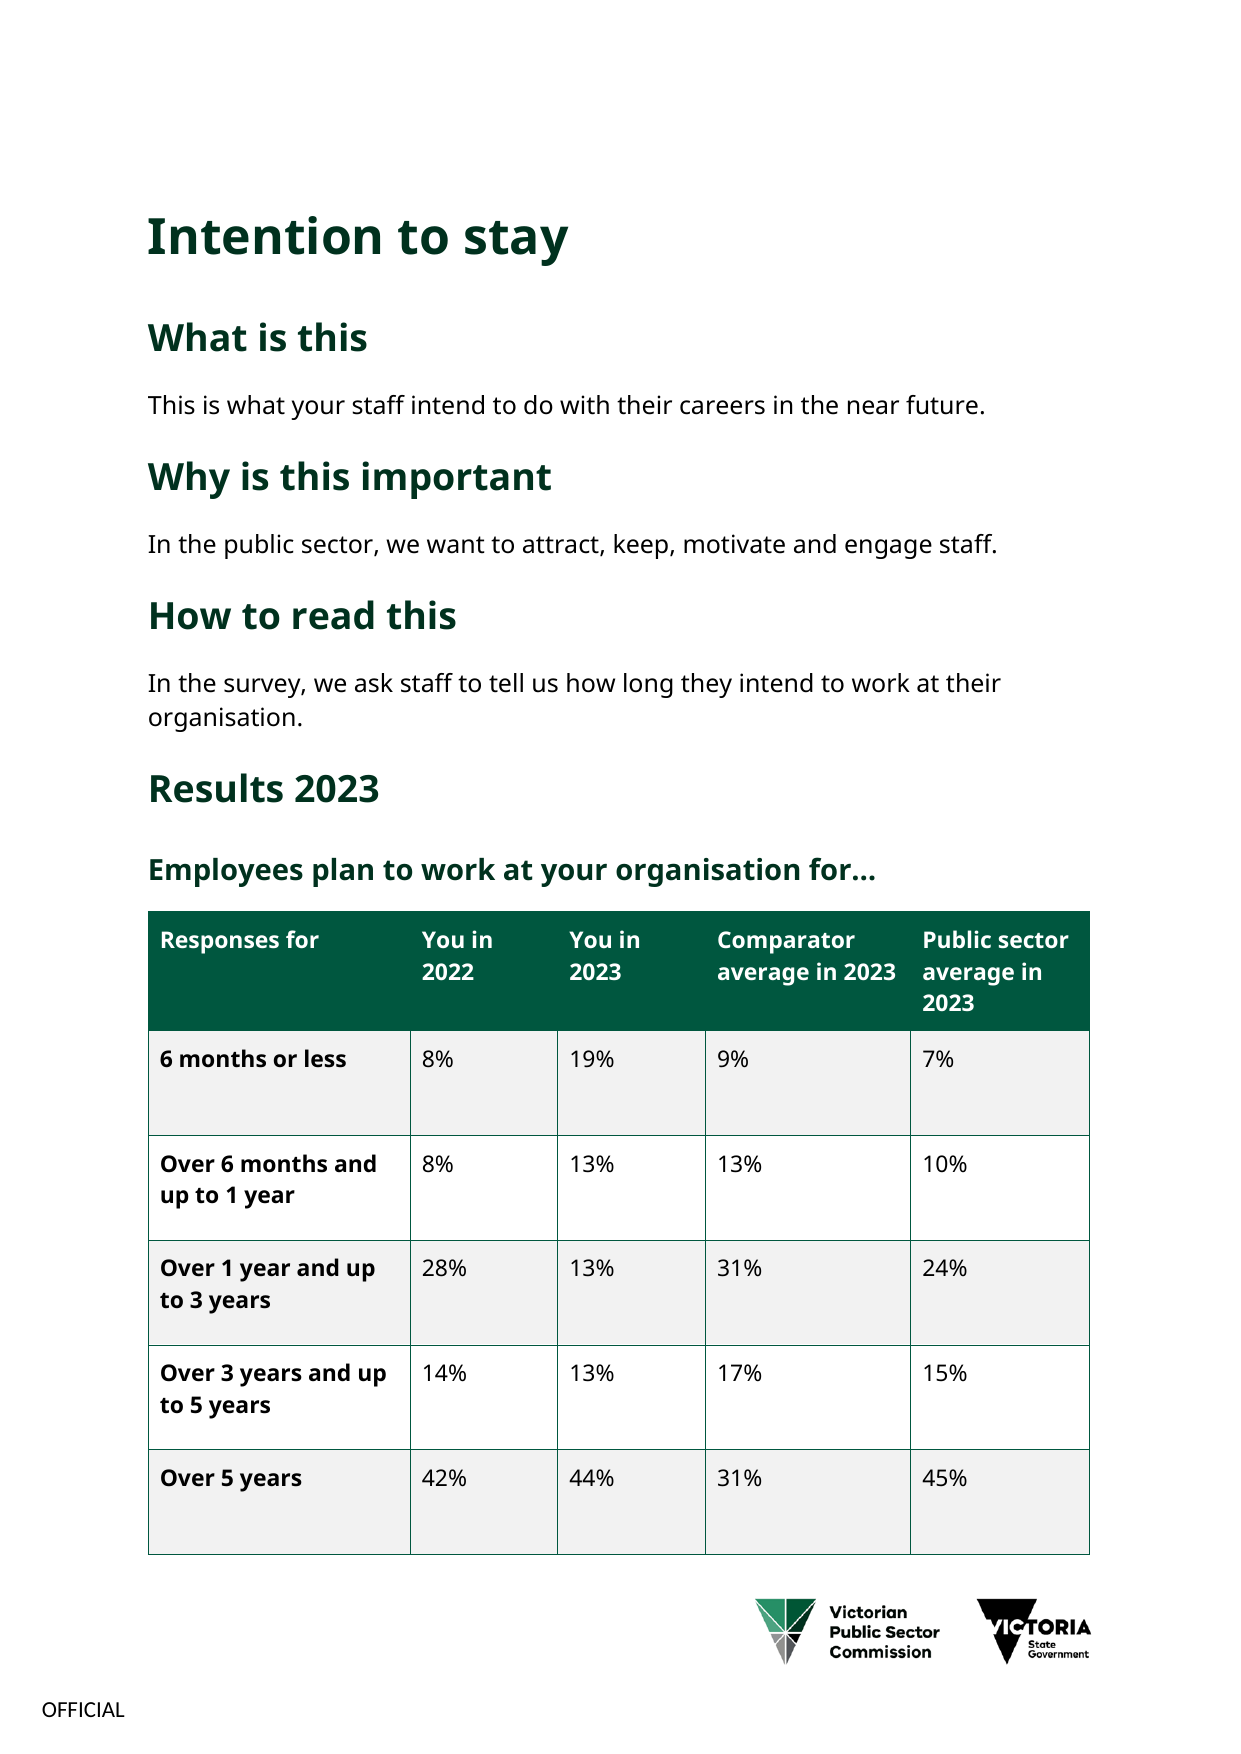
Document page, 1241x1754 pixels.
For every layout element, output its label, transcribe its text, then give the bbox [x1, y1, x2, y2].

table_cell Over 1 year and up to 3 years [149, 1241, 410, 1344]
table_cell 24% [911, 1241, 1089, 1344]
table_cell 13% [558, 1241, 705, 1344]
subtitle What is this [148, 311, 1092, 362]
table_cell 13% [558, 1346, 705, 1449]
table_cell 6 months or less [149, 1031, 410, 1135]
text In the survey, we ask staff to tell us how long they intend to work at their organisation. [148, 665, 1092, 733]
table_header You in 2023 [558, 913, 705, 1030]
subtitle Employees plan to work at your organisation for… [148, 849, 1092, 889]
table_cell 8% [411, 1031, 557, 1135]
table_cell Over 5 years [149, 1450, 410, 1554]
text This is what your staff intend to do with their careers in the near future. [148, 387, 1092, 421]
table_header Comparator average in 2023 [706, 913, 910, 1030]
table_cell 19% [558, 1031, 705, 1135]
table_header Public sector average in 2023 [911, 913, 1089, 1030]
table_cell 31% [706, 1241, 910, 1344]
table_cell 42% [411, 1450, 557, 1554]
table_cell 28% [411, 1241, 557, 1344]
table_cell 7% [911, 1031, 1089, 1135]
table_header You in 2022 [411, 913, 557, 1030]
table_cell 15% [911, 1346, 1089, 1449]
table_header Responses for [149, 913, 410, 1030]
table_cell 44% [558, 1450, 705, 1554]
table_cell 17% [706, 1346, 910, 1449]
text In the public sector, we want to attract, keep, motivate and engage staff. [148, 526, 1092, 560]
table_cell 10% [911, 1136, 1089, 1239]
table_cell 45% [911, 1450, 1089, 1554]
subtitle Intention to stay [148, 201, 1092, 269]
table_cell 14% [411, 1346, 557, 1449]
table_cell Over 6 months and up to 1 year [149, 1136, 410, 1239]
table_cell Over 3 years and up to 5 years [149, 1346, 410, 1449]
table_cell 9% [706, 1031, 910, 1135]
subtitle How to read this [148, 589, 1092, 641]
subtitle Results 2023 [148, 763, 1092, 814]
table_cell 13% [706, 1136, 910, 1239]
table_cell 31% [706, 1450, 910, 1554]
subtitle Why is this important [148, 451, 1092, 502]
table_cell 8% [411, 1136, 557, 1239]
table_cell 13% [558, 1136, 705, 1239]
picture [754, 1598, 1093, 1666]
